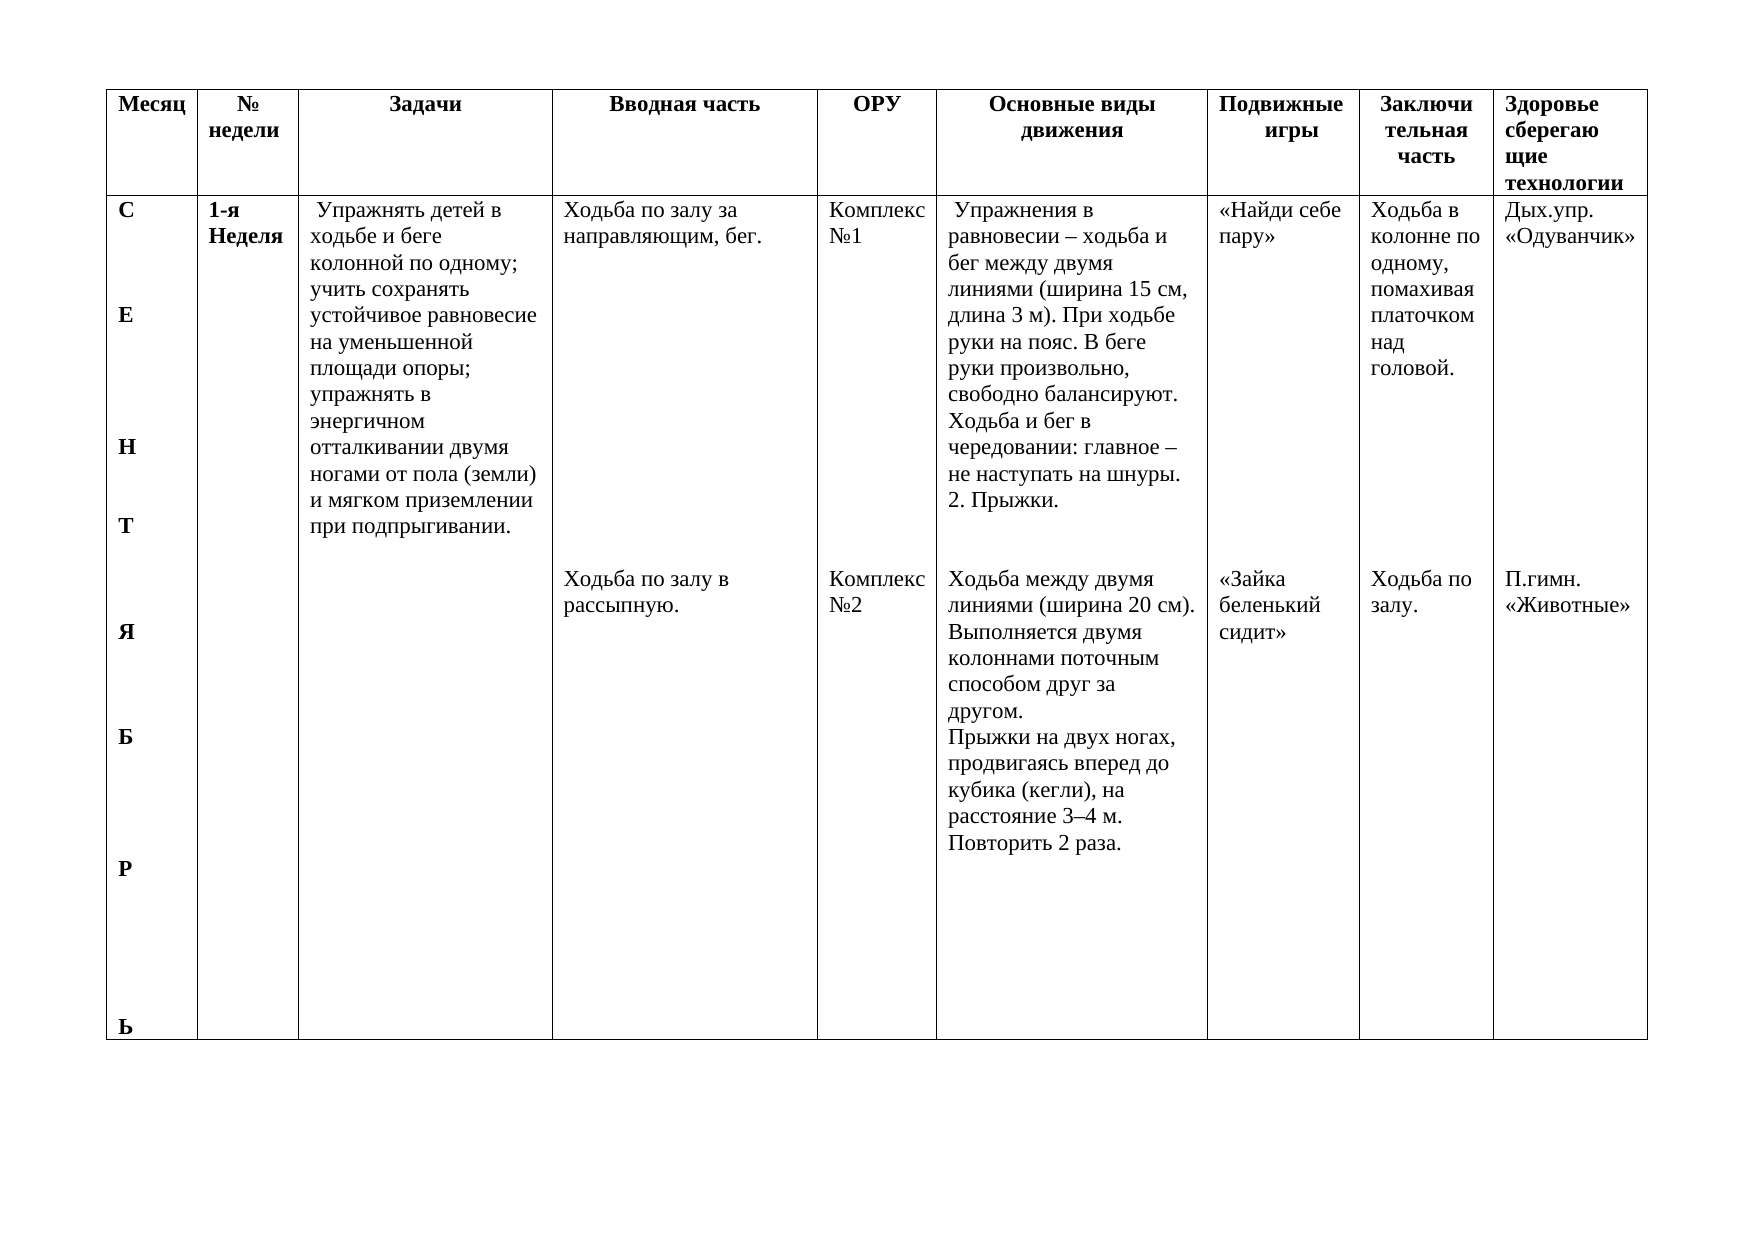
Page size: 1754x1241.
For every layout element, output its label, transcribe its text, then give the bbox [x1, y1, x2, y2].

table_cell Упражнения в равновесии – ходьба и бег между двумя линиями (ширина 15 см, длина 3 м). При ходьбе руки на пояс. В беге руки произвольно, свободно балансируют. Ходьба и бег в чередовании: главное – не наступать на шнуры. 2. Прыжки. Ходьба между двумя линиями (ширина 20 см). Выполняется двумя колоннами поточным способом друг за другом. Прыжки на двух ногах, продвигаясь вперед до кубика (кегли), на расстояние 3–4 м. Повторить 2 раза. [937, 196, 1207, 1039]
table_header № недели [198, 90, 298, 195]
table_cell Ходьба по залу за направляющим, бег. Ходьба по залу в рассыпную. [553, 196, 817, 1039]
table_header ОРУ [818, 90, 936, 195]
table_cell Упражнять детей в ходьбе и беге колонной по одному; учить сохранять устойчивое равновесие на уменьшенной площади опоры; упражнять в энергичном отталкивании двумя ногами от пола (земли) и мягком приземлении при подпрыгивании. [299, 196, 552, 1039]
table_cell 1-я Неделя [198, 196, 298, 1039]
table_cell Дых.упр. «Одуванчик» П.гимн. «Животные» [1494, 196, 1647, 1039]
table_header Подвижные игры [1208, 90, 1359, 195]
table_header Заключи тельная часть [1360, 90, 1493, 195]
table_header Вводная часть [553, 90, 817, 195]
table_header Задачи [299, 90, 552, 195]
table_header Месяц [107, 90, 197, 195]
table_cell Комплекс №1 Комплекс №2 [818, 196, 936, 1039]
table_header Здоровье сберегаю щие технологии [1494, 90, 1647, 195]
table_cell Ходьба в колонне по одному, помахивая платочком над головой. Ходьба по залу. [1360, 196, 1493, 1039]
table_cell «Найди себе пару» «Зайка беленький сидит» [1208, 196, 1359, 1039]
table_header Основные виды движения [937, 90, 1207, 195]
table_cell С Е Н Т Я Б Р Ь [107, 196, 197, 1039]
